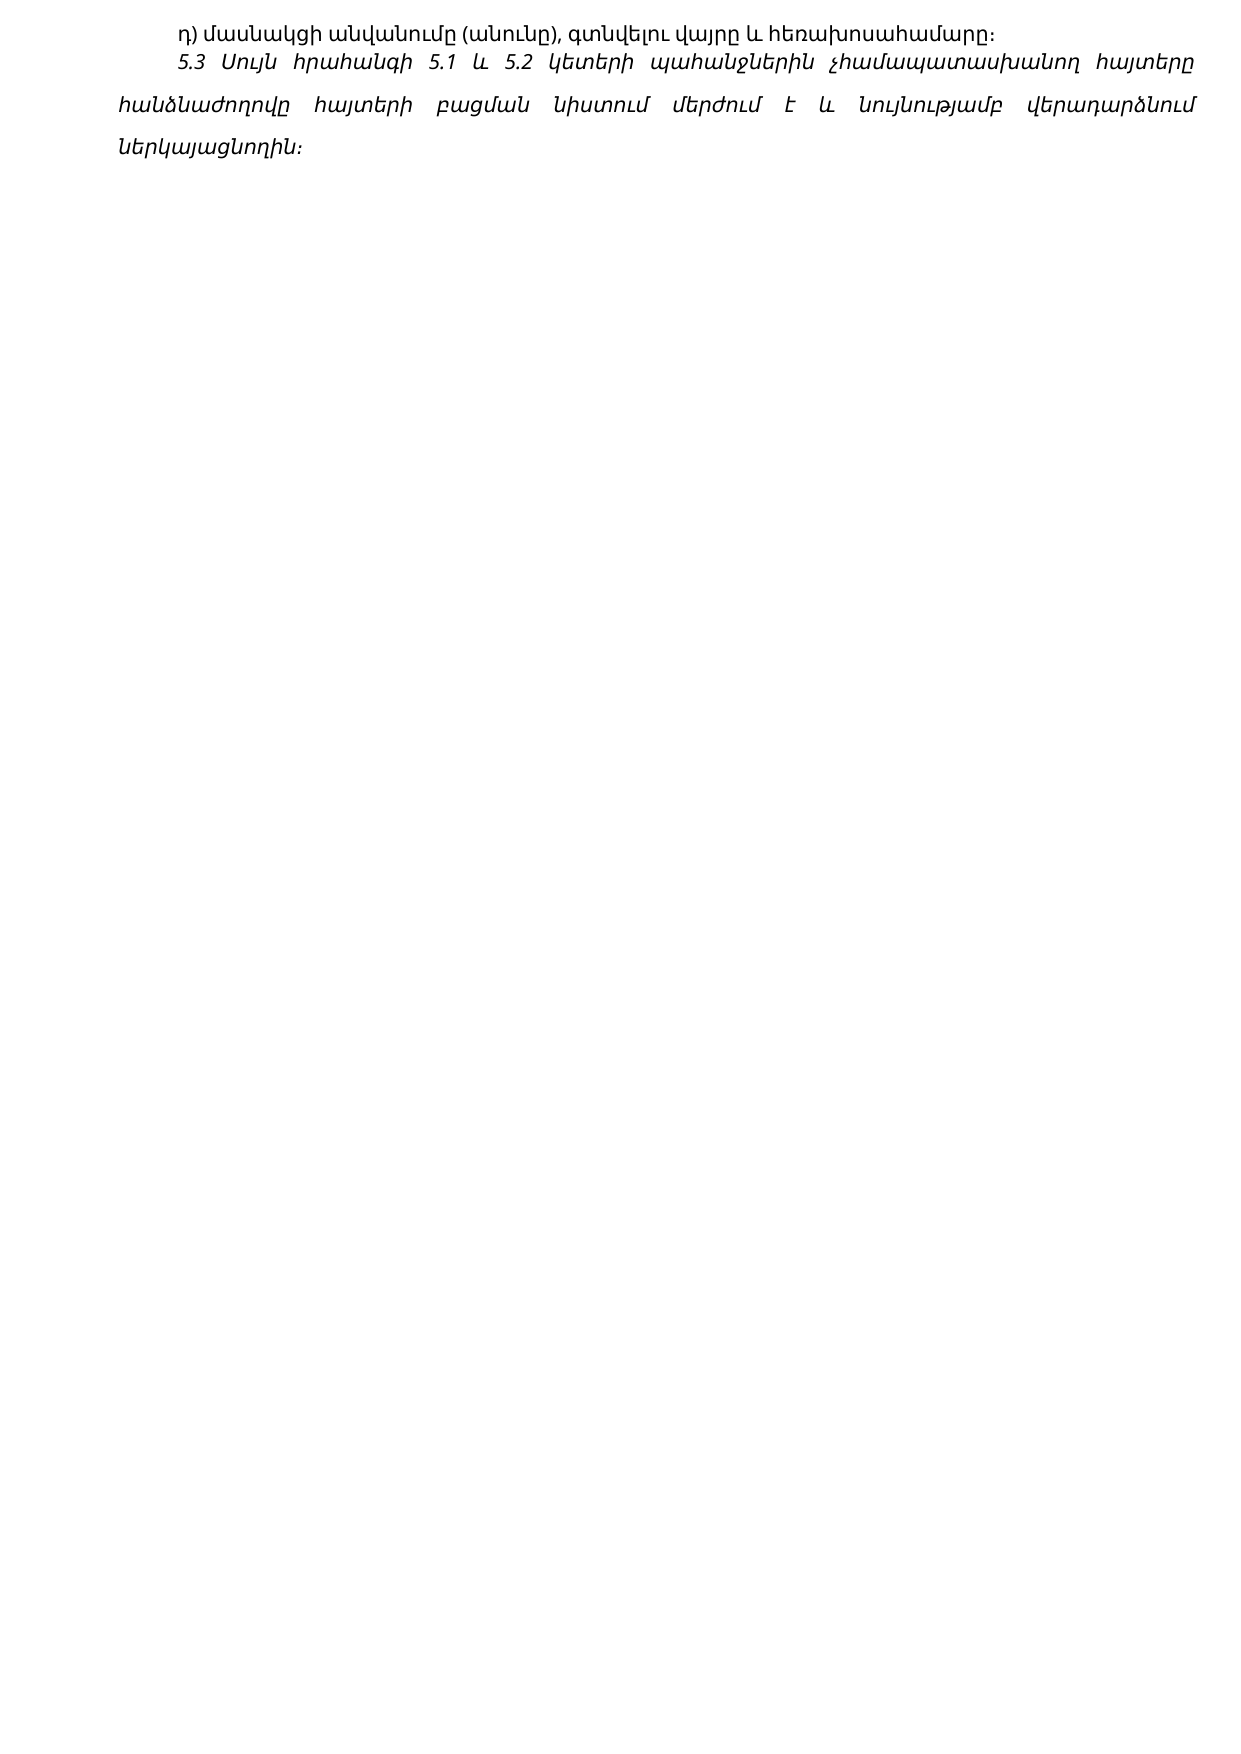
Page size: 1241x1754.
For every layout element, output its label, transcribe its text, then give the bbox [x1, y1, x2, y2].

text դ) մասնակցի անվանումը (անունը), գտնվելու վայրը և հեռախոսահամարը։ [118, 19, 1196, 47]
text 5.3 Սույն հրահանգի 5.1 և 5.2 կետերի պահանջներին չհամապատասխանող հայտերը հանձնաժողովը հայտերի բացման նիստում մերժում է և նույնությամբ վերադարձնում ներկայացնողին։ [118, 47, 1196, 161]
